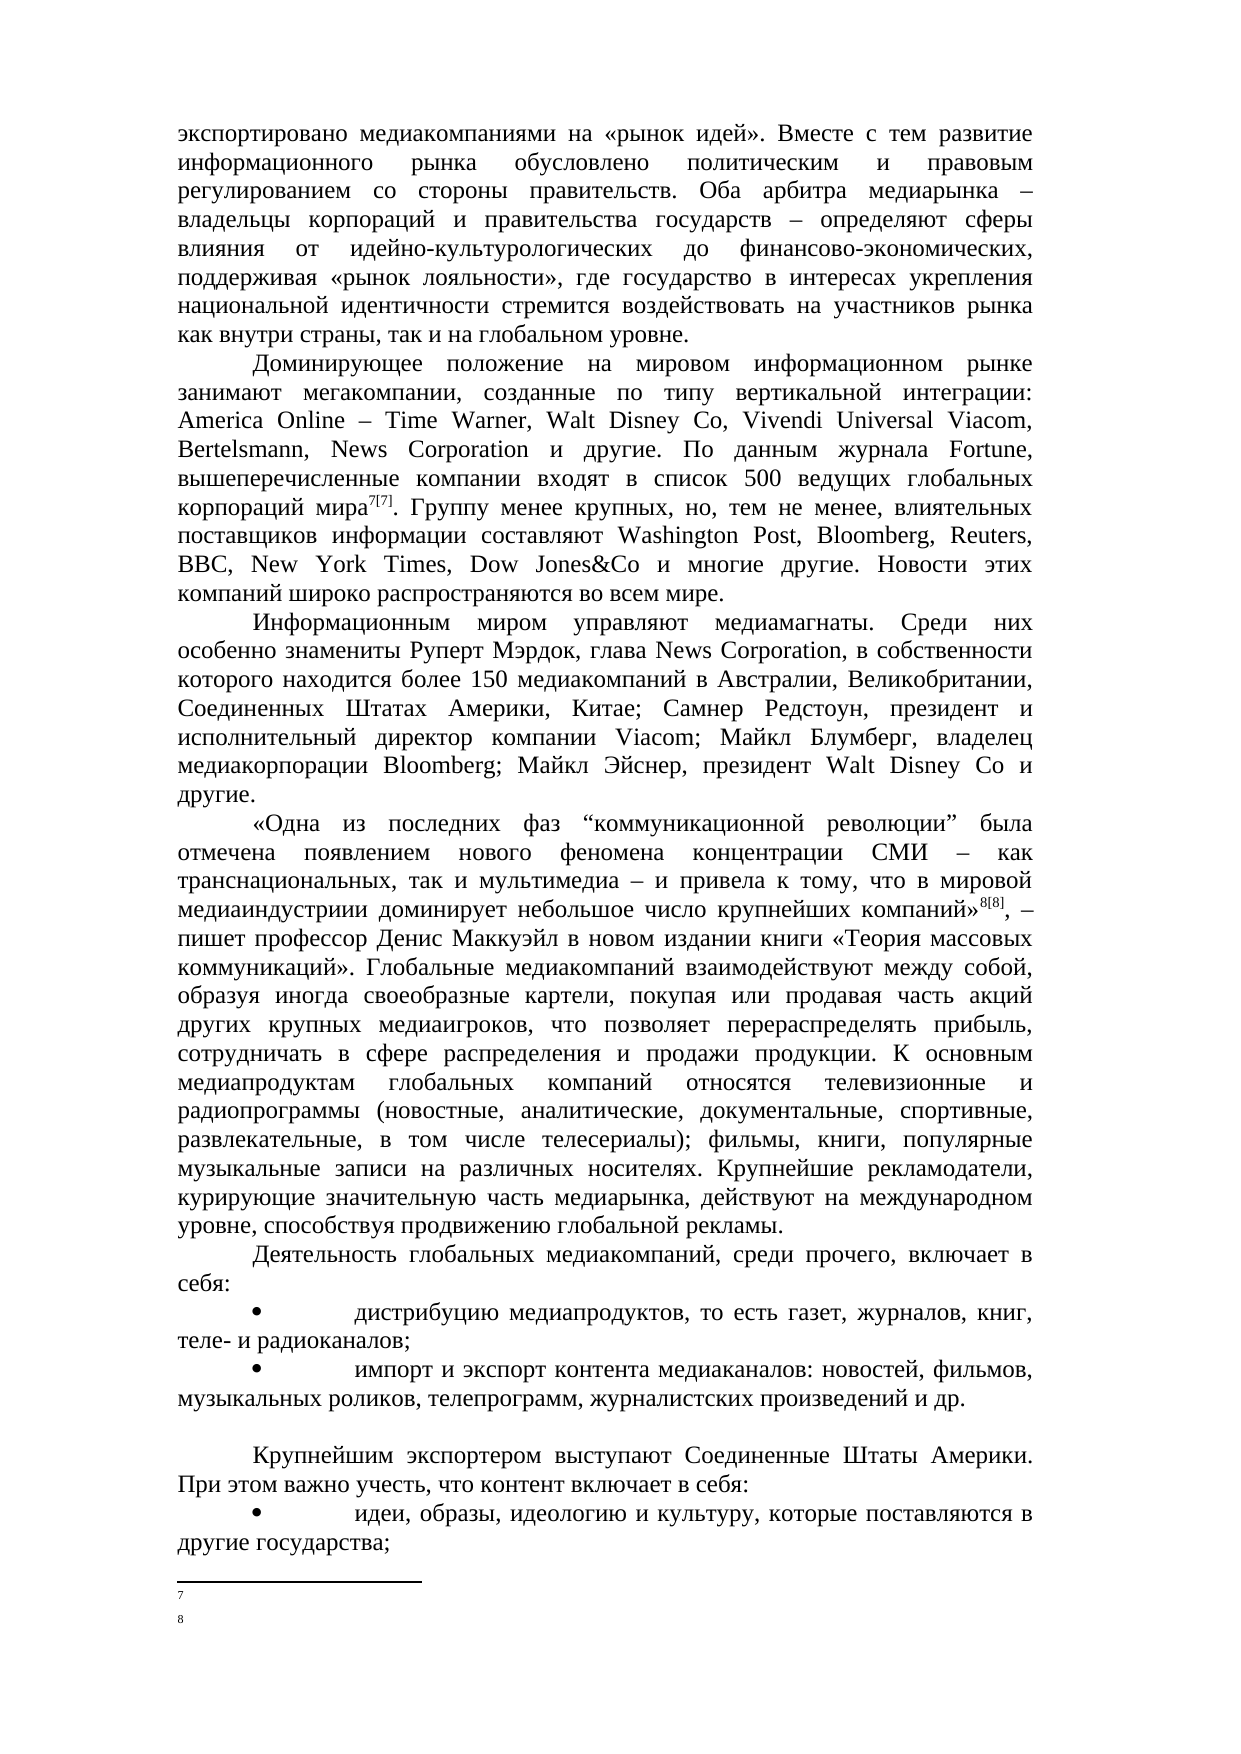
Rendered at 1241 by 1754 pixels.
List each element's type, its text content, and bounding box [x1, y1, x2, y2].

list импорт и экспорт контента медиаканалов: новостей, фильмов, музыкальных роликов, телепрограмм, журналистских произведений и др. [177, 1354, 1033, 1412]
list дистрибуцию медиапродуктов, то есть газет, журналов, книг, теле- и радиоканалов; [177, 1297, 1033, 1354]
list идеи, образы, идеологию и культуру, которые поставляются в другие государства; [177, 1498, 1033, 1556]
text Крупнейшим экспортером выступают Соединенные Штаты Америки. При этом важно учесть, что контент включает в себя: [177, 1441, 1033, 1498]
text «Одна из последних фаз “коммуникационной революции” была отмечена появлением нового феномена концентрации СМИ – как транснациональных, так и мультимедиа – и привела к тому, что в мировой медиаиндустриии доминирует небольшое число крупнейших компаний»[8], – пишет профессор Денис Маккуэйл в новом издании книги «Теория массовых коммуникаций». Глобальные медиакомпаний взаимодействуют между собой, образуя иногда своеобразные картели, покупая или продавая часть акций других крупных медиаигроков, что позволяет перераспределять прибыль, сотрудничать в сфере распределения и продажи продукции. К основным медиапродуктам глобальных компаний относятся телевизионные и радиопрограммы (новостные, аналитические, документальные, спортивные, развлекательные, в том числе телесериалы); фильмы, книги, популярные музыкальные записи на различных носителях. Крупнейшие рекламодатели, курирующие значительную часть медиарынка, действуют на международном уровне, способствуя продвижению глобальной рекламы. [177, 808, 1033, 1239]
text Доминирующее положение на мировом информационном рынке занимают мегакомпании, созданные по типу вертикальной интеграции: America Online – Time Warner, Walt Disney Co, Vivendi Universal Viacom, Bertelsmann, News Corporation и другие. По данным журнала Fortune, вышеперечисленные компании входят в список 500 ведущих глобальных корпораций мира[7]. Группу менее крупных, но, тем не менее, влиятельных поставщиков информации составляют Washington Post, Bloomberg, Reuters, BBC, New York Times, Dow Jones&Co и многие другие. Новости этих компаний широко распространяются во всем мире. [177, 348, 1033, 607]
text Информационным миром управляют медиамагнаты. Среди них особенно знамениты Руперт Мэрдок, глава News Corporation, в собственности которого находится более 150 медиакомпаний в Австралии, Великобритании, Соединенных Штатах Америки, Китае; Самнер Редстоун, президент и исполнительный директор компании Viacom; Майкл Блумберг, владелец медиакорпорации Bloomberg; Майкл Эйснер, президент Walt Disney Co и другие. [177, 607, 1033, 808]
text Деятельность глобальных медиакомпаний, среди прочего, включает в себя: [177, 1239, 1033, 1297]
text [177, 118, 1033, 348]
